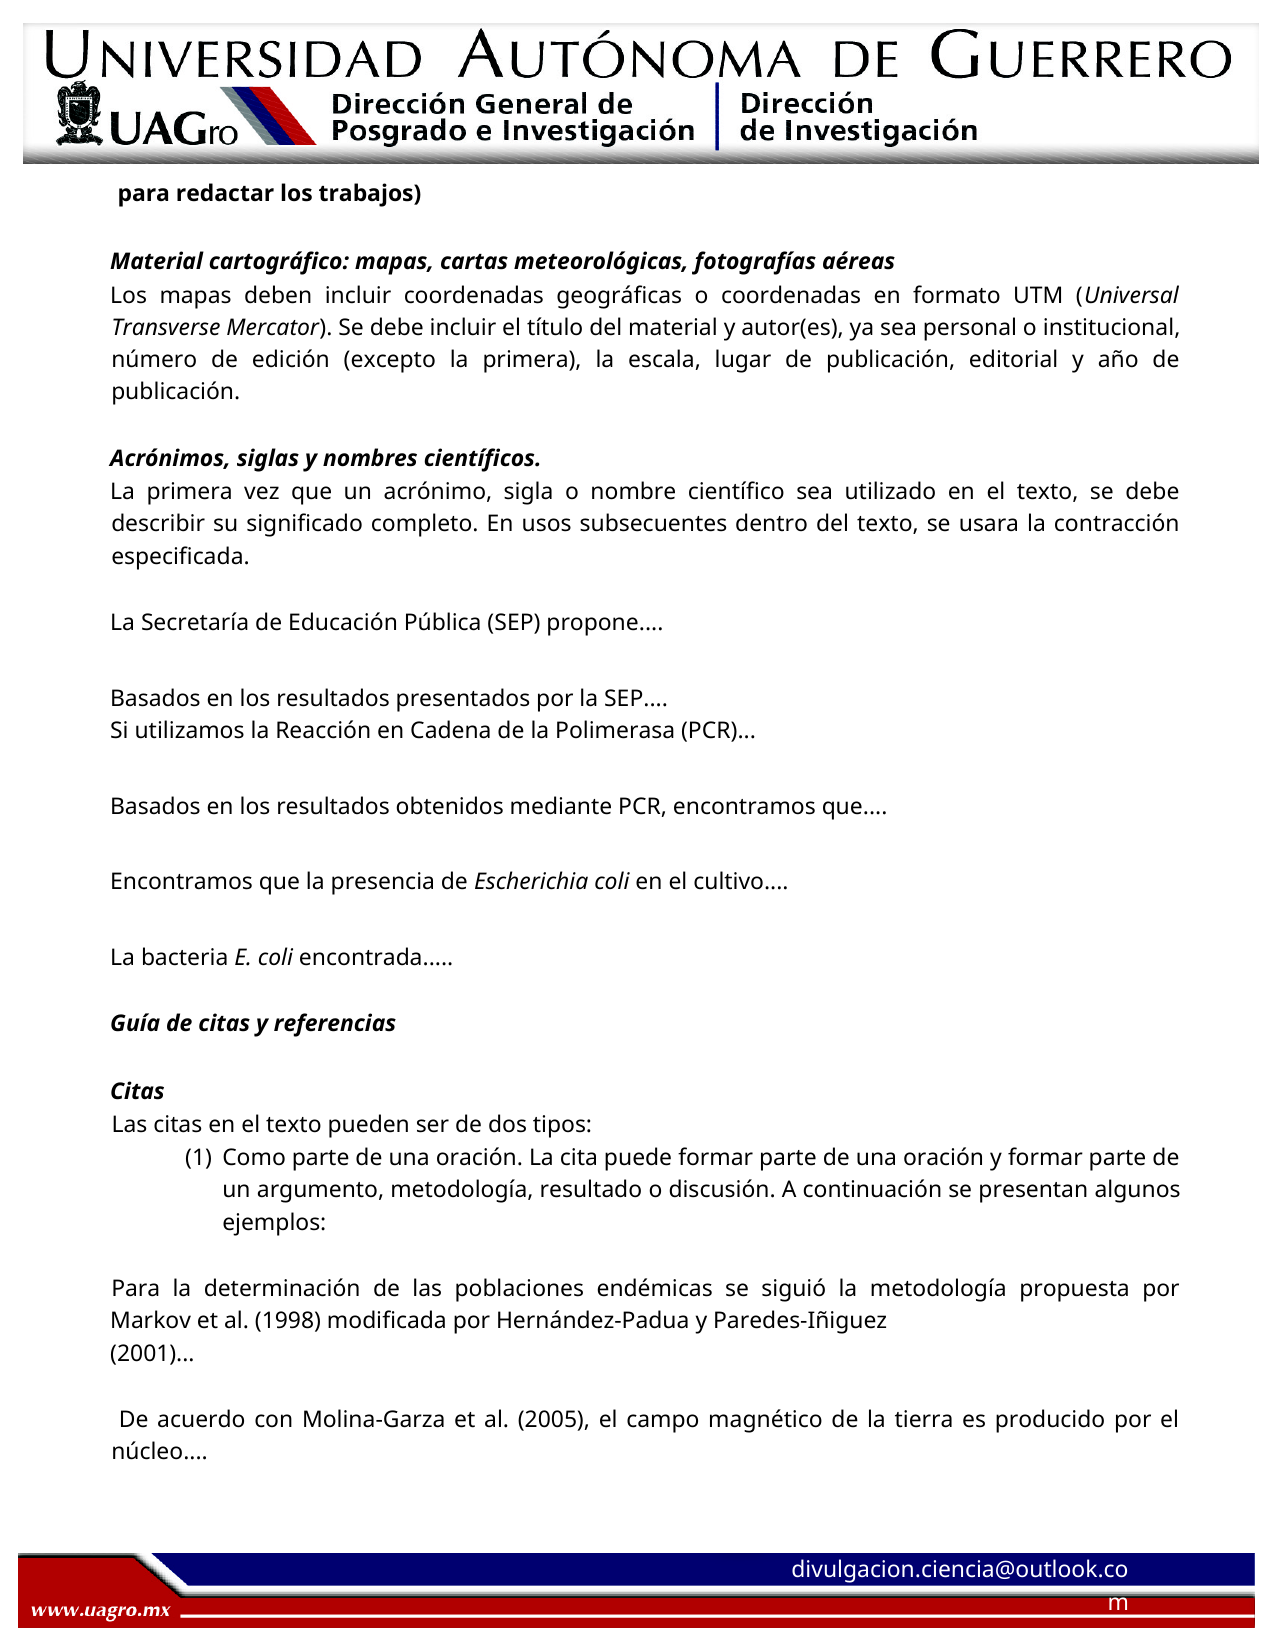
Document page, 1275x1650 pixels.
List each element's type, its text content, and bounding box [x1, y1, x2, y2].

text Basados en los resultados presentados por la SEP.... [110, 681, 1181, 713]
text Encontramos que la presencia de Escherichia coli en el cultivo.... [110, 865, 1181, 897]
text (2001)... [110, 1337, 1181, 1368]
subtitle Citas [110, 1075, 1181, 1106]
text Los mapas deben incluir coordenadas geográficas o coordenadas en formato UTM (Universal Transverse Mercator). Se debe incluir el título del material y autor(es), ya sea personal o institucional, número de edición (excepto la primera), la escala, lugar de publicación, editorial y año de publicación. [110, 278, 1181, 406]
text La primera vez que un acrónimo, sigla o nombre científico sea utilizado en el texto, se debe describir su significado completo. En usos subsecuentes dentro del texto, se usara la contracción especificada. [110, 475, 1181, 571]
picture [18, 1553, 1255, 1628]
text La bacteria E. coli encontrada..... [110, 941, 1181, 972]
text para redactar los trabajos) [111, 177, 1181, 208]
text Basados en los resultados obtenidos mediante PCR, encontramos que.... [110, 789, 1181, 821]
text Para la determinación de las poblaciones endémicas se siguió la metodología propuesta por Markov et al. (1998) modificada por Hernández-Padua y Paredes-Iñiguez [110, 1272, 1181, 1335]
text Si utilizamos la Reacción en Cadena de la Polimerasa (PCR)... [110, 714, 1181, 745]
text Las citas en el texto pueden ser de dos tipos: [111, 1108, 1181, 1140]
picture [22, 23, 1259, 170]
text Guía de citas y referencias [110, 1007, 1181, 1038]
text De acuerdo con Molina-Garza et al. (2005), el campo magnético de la tierra es producido por el núcleo.... [110, 1403, 1181, 1466]
list Como parte de una oración. La cita puede formar parte de una oración y formar parte de un argumento, metodología, resultado o discusión. A continuación se presentan algunos ejemplos: [185, 1141, 1181, 1237]
text La Secretaría de Educación Pública (SEP) propone.... [110, 606, 1181, 637]
subtitle Material cartográfico: mapas, cartas meteorológicas, fotografías aéreas [110, 245, 1181, 276]
text Acrónimos, siglas y nombres científicos. [110, 441, 1181, 473]
